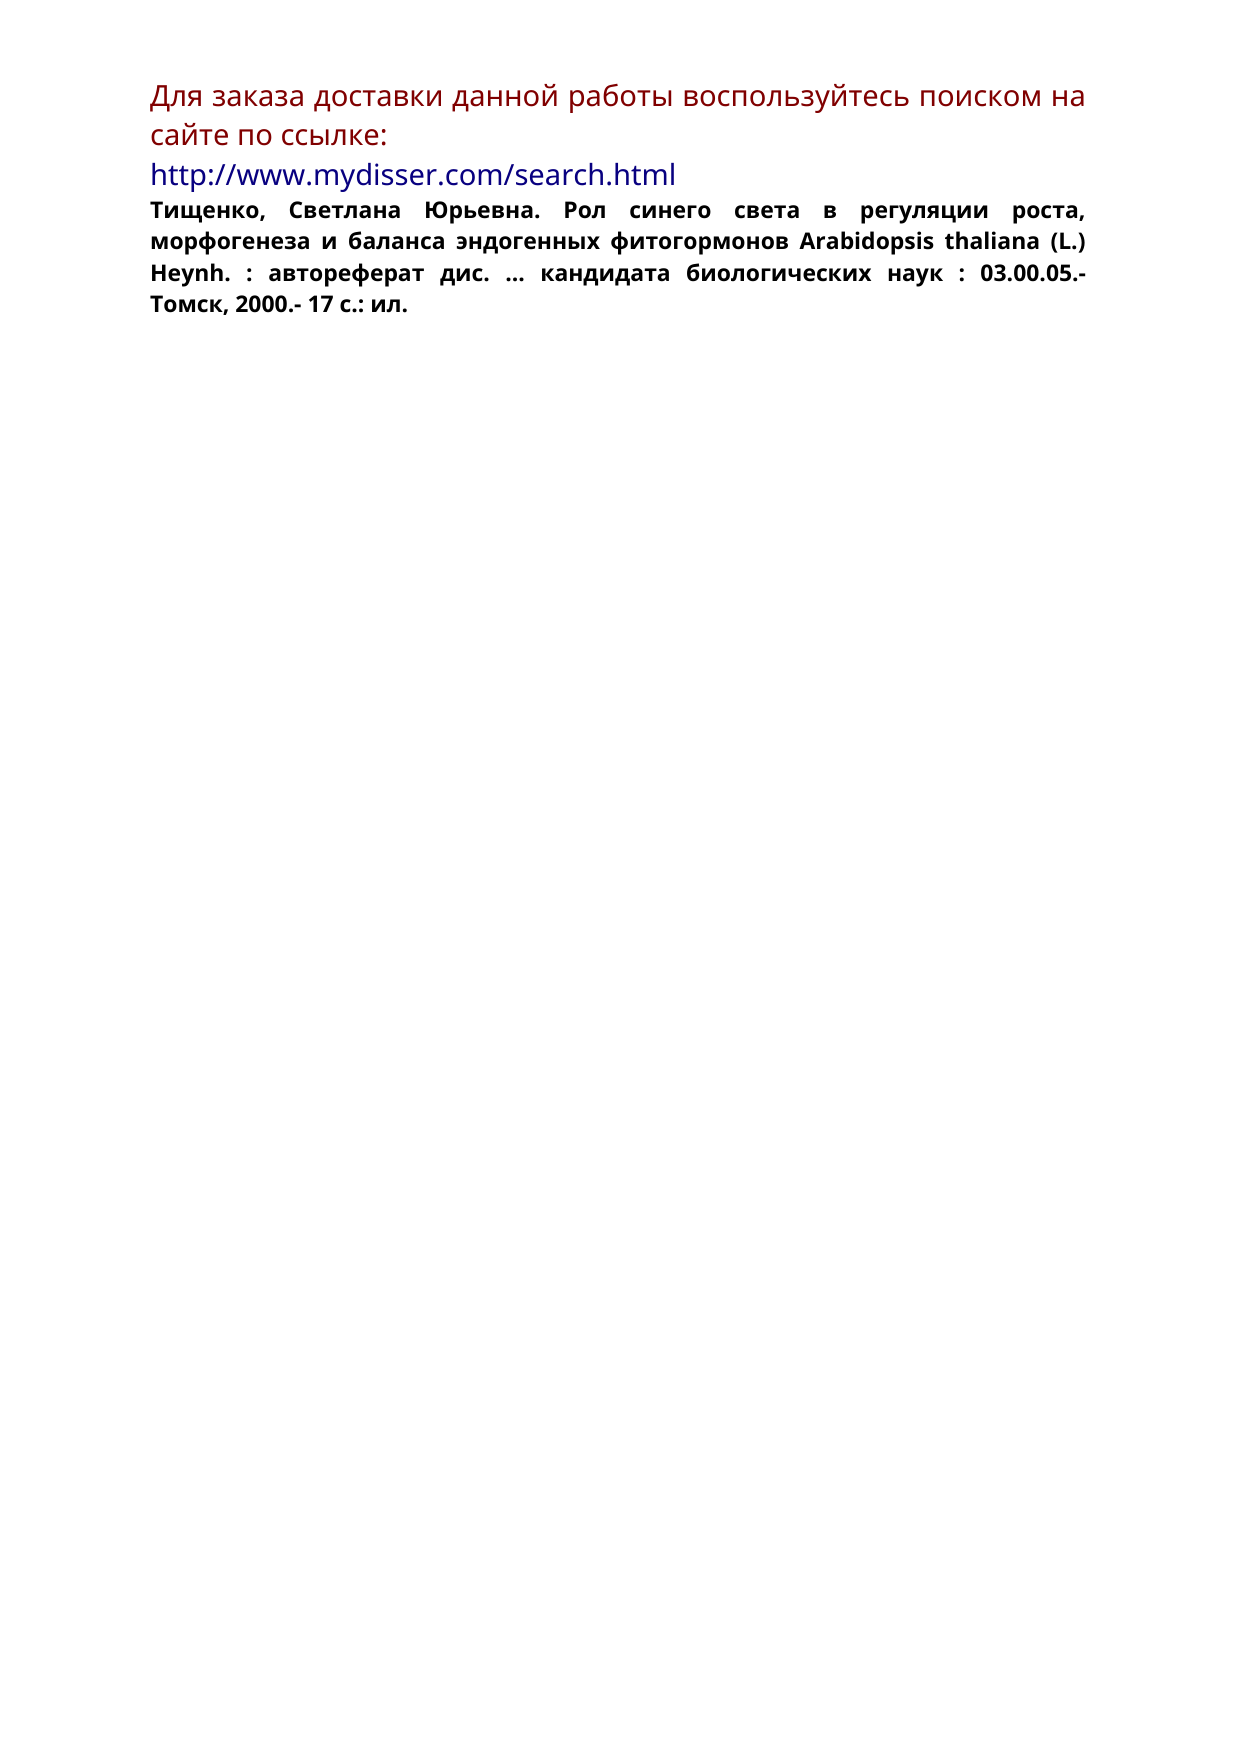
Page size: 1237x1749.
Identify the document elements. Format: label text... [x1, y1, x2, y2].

text Тищенко, Светлана Юрьевна. Рол синего света в регуляции роста, морфогенеза и баланса эндогенных фитогормонов Arabidopsis thaliana (L.) Heynh. : автореферат дис. ... кандидата биологических наук : 03.00.05.- Томск, 2000.- 17 с.: ил. [150, 194, 1086, 319]
